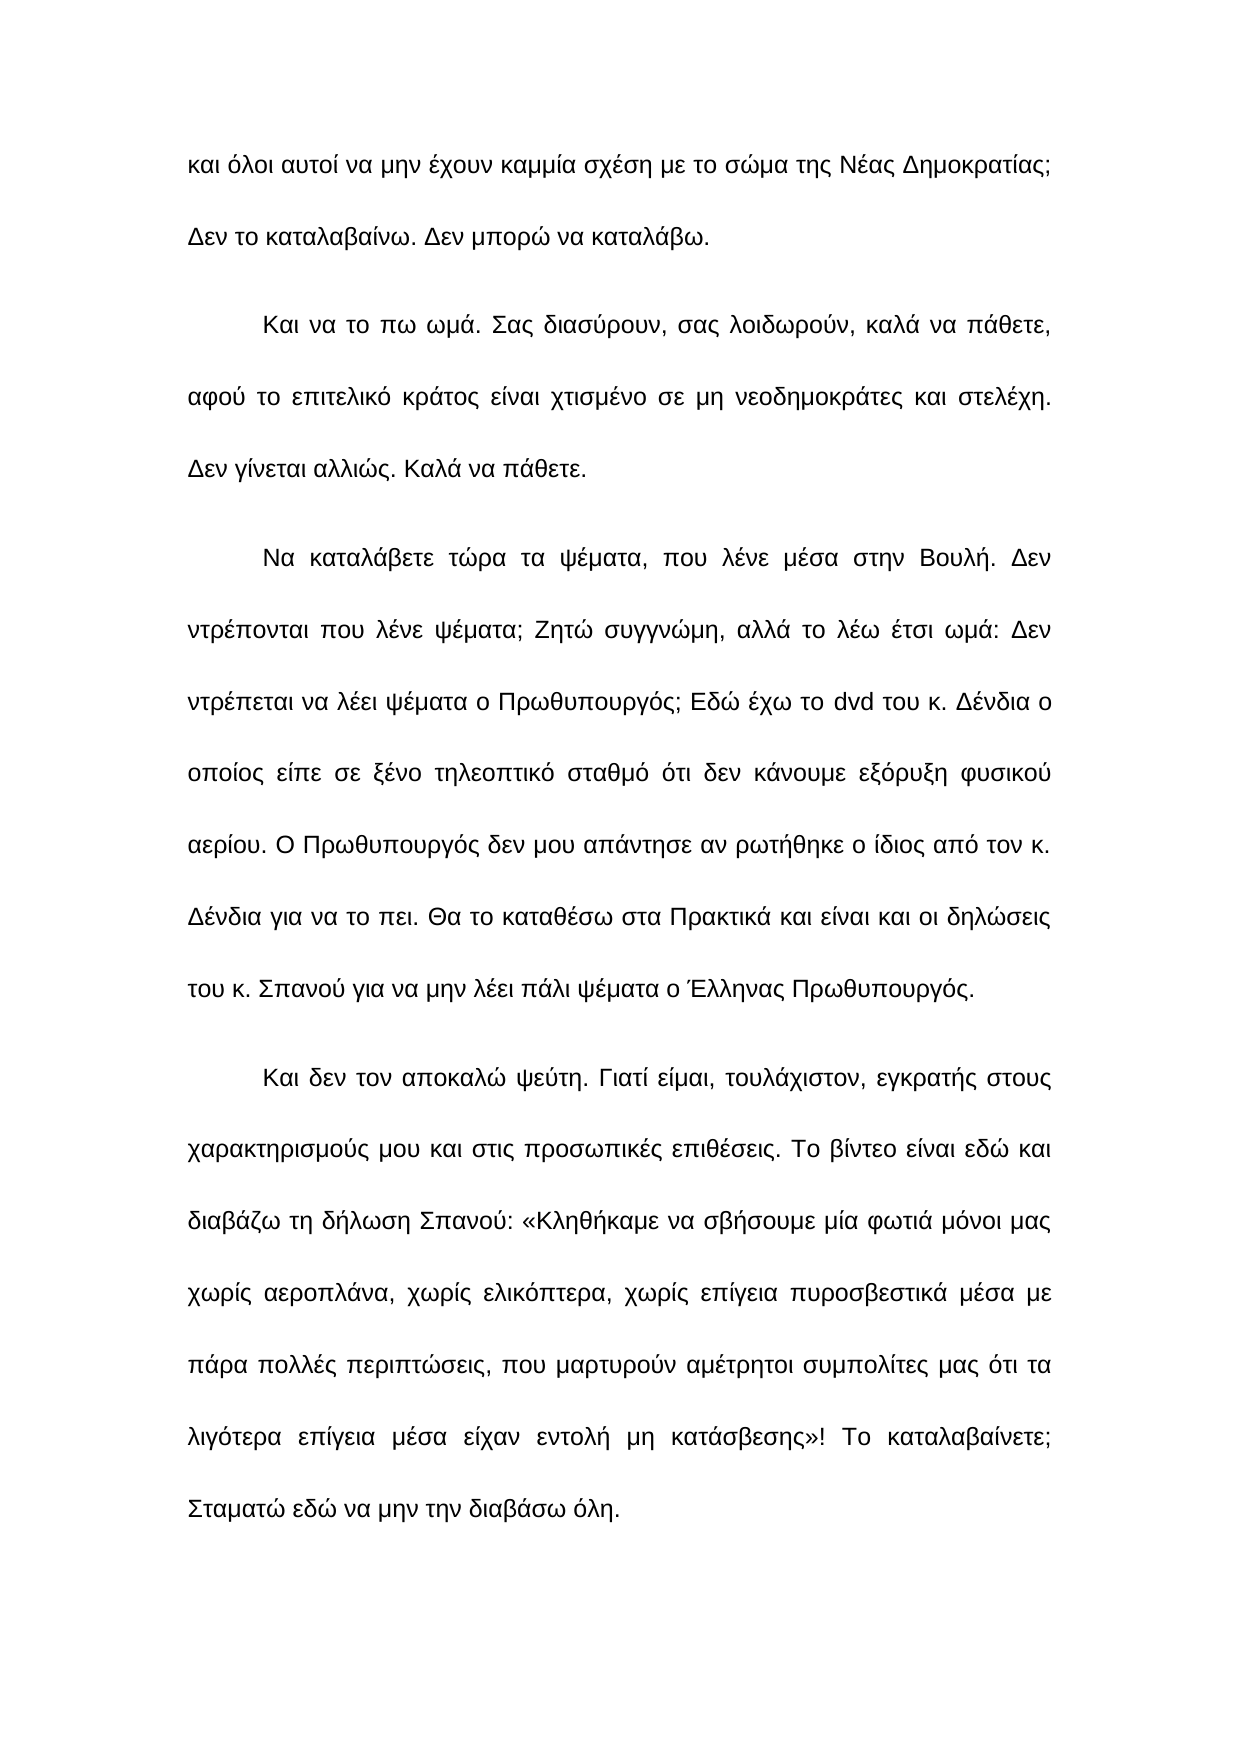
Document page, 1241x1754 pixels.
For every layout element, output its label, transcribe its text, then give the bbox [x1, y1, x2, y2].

text Να καταλάβετε τώρα τα ψέματα, που λένε μέσα στην Βουλή. Δεν ντρέπονται που λένε ψέματα; Ζητώ συγγνώμη, αλλά το λέω έτσι ωμά: Δεν ντρέπεται να λέει ψέματα ο Πρωθυπουργός; Εδώ έχω το dvd του κ. Δένδια ο οποίος είπε σε ξένο τηλεοπτικό σταθμό ότι δεν κάνουμε εξόρυξη φυσικού αερίου. Ο Πρωθυπουργός δεν μου απάντησε αν ρωτήθηκε ο ίδιος από τον κ. Δένδια για να το πει. Θα το καταθέσω στα Πρακτικά και είναι και οι δηλώσεις του κ. Σπανού για να μην λέει πάλι ψέματα ο Έλληνας Πρωθυπουργός. [187, 543, 1053, 1003]
text Και να το πω ωμά. Σας διασύρουν, σας λοιδωρούν, καλά να πάθετε, αφού το επιτελικό κράτος είναι χτισμένο σε μη νεοδημοκράτες και στελέχη. Δεν γίνεται αλλιώς. Καλά να πάθετε. [187, 310, 1053, 483]
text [187, 150, 1053, 251]
text Και δεν τον αποκαλώ ψεύτη. Γιατί είμαι, τουλάχιστον, εγκρατής στους χαρακτηρισμούς μου και στις προσωπικές επιθέσεις. Το βίντεο είναι εδώ και διαβάζω τη δήλωση Σπανού: «Κληθήκαμε να σβήσουμε μία φωτιά μόνοι μας χωρίς αεροπλάνα, χωρίς ελικόπτερα, χωρίς επίγεια πυροσβεστικά μέσα με πάρα πολλές περιπτώσεις, που μαρτυρούν αμέτρητοι συμπολίτες μας ότι τα λιγότερα επίγεια μέσα είχαν εντολή μη κατάσβεσης»! Το καταλαβαίνετε; Σταματώ εδώ να μην την διαβάσω όλη. [187, 1062, 1053, 1522]
